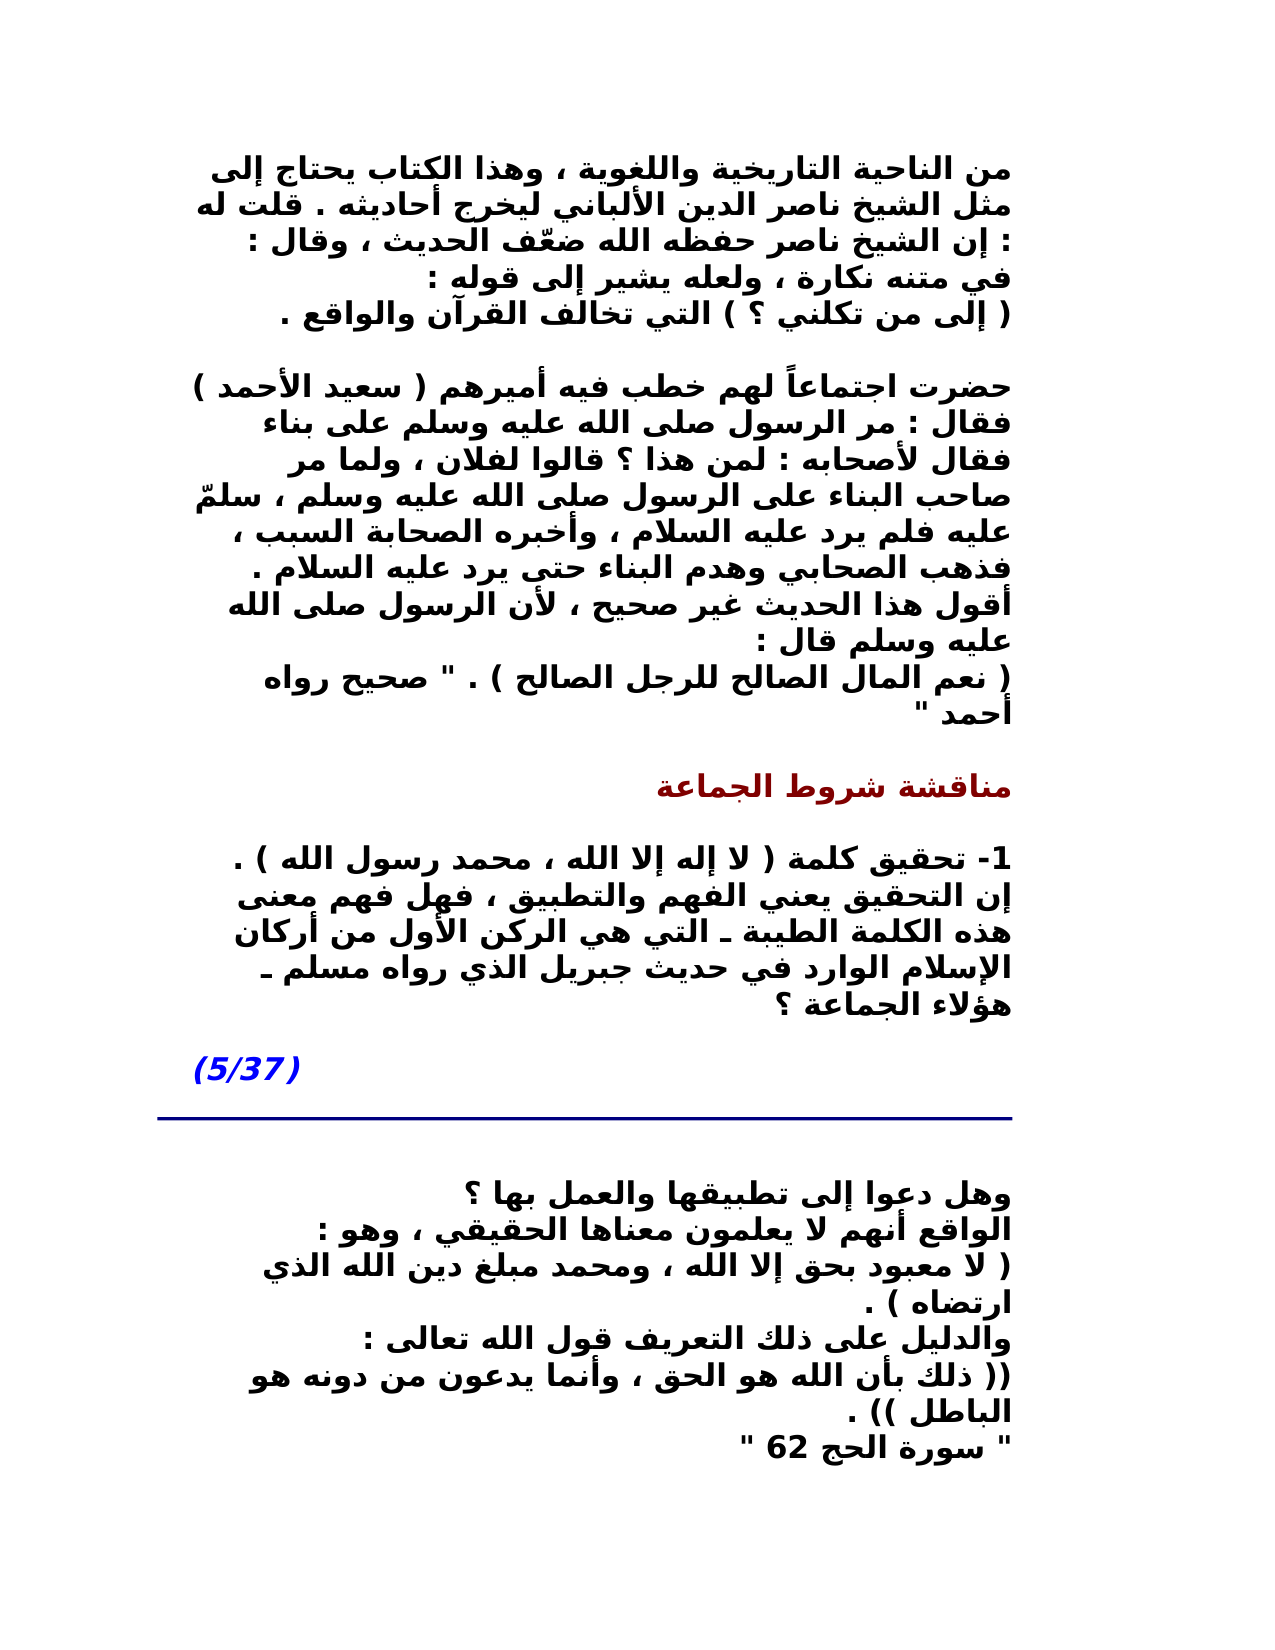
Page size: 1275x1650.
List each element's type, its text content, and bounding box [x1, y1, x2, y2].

text (5/37) [187, 1052, 1012, 1088]
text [187, 150, 1012, 1022]
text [187, 1175, 1012, 1466]
